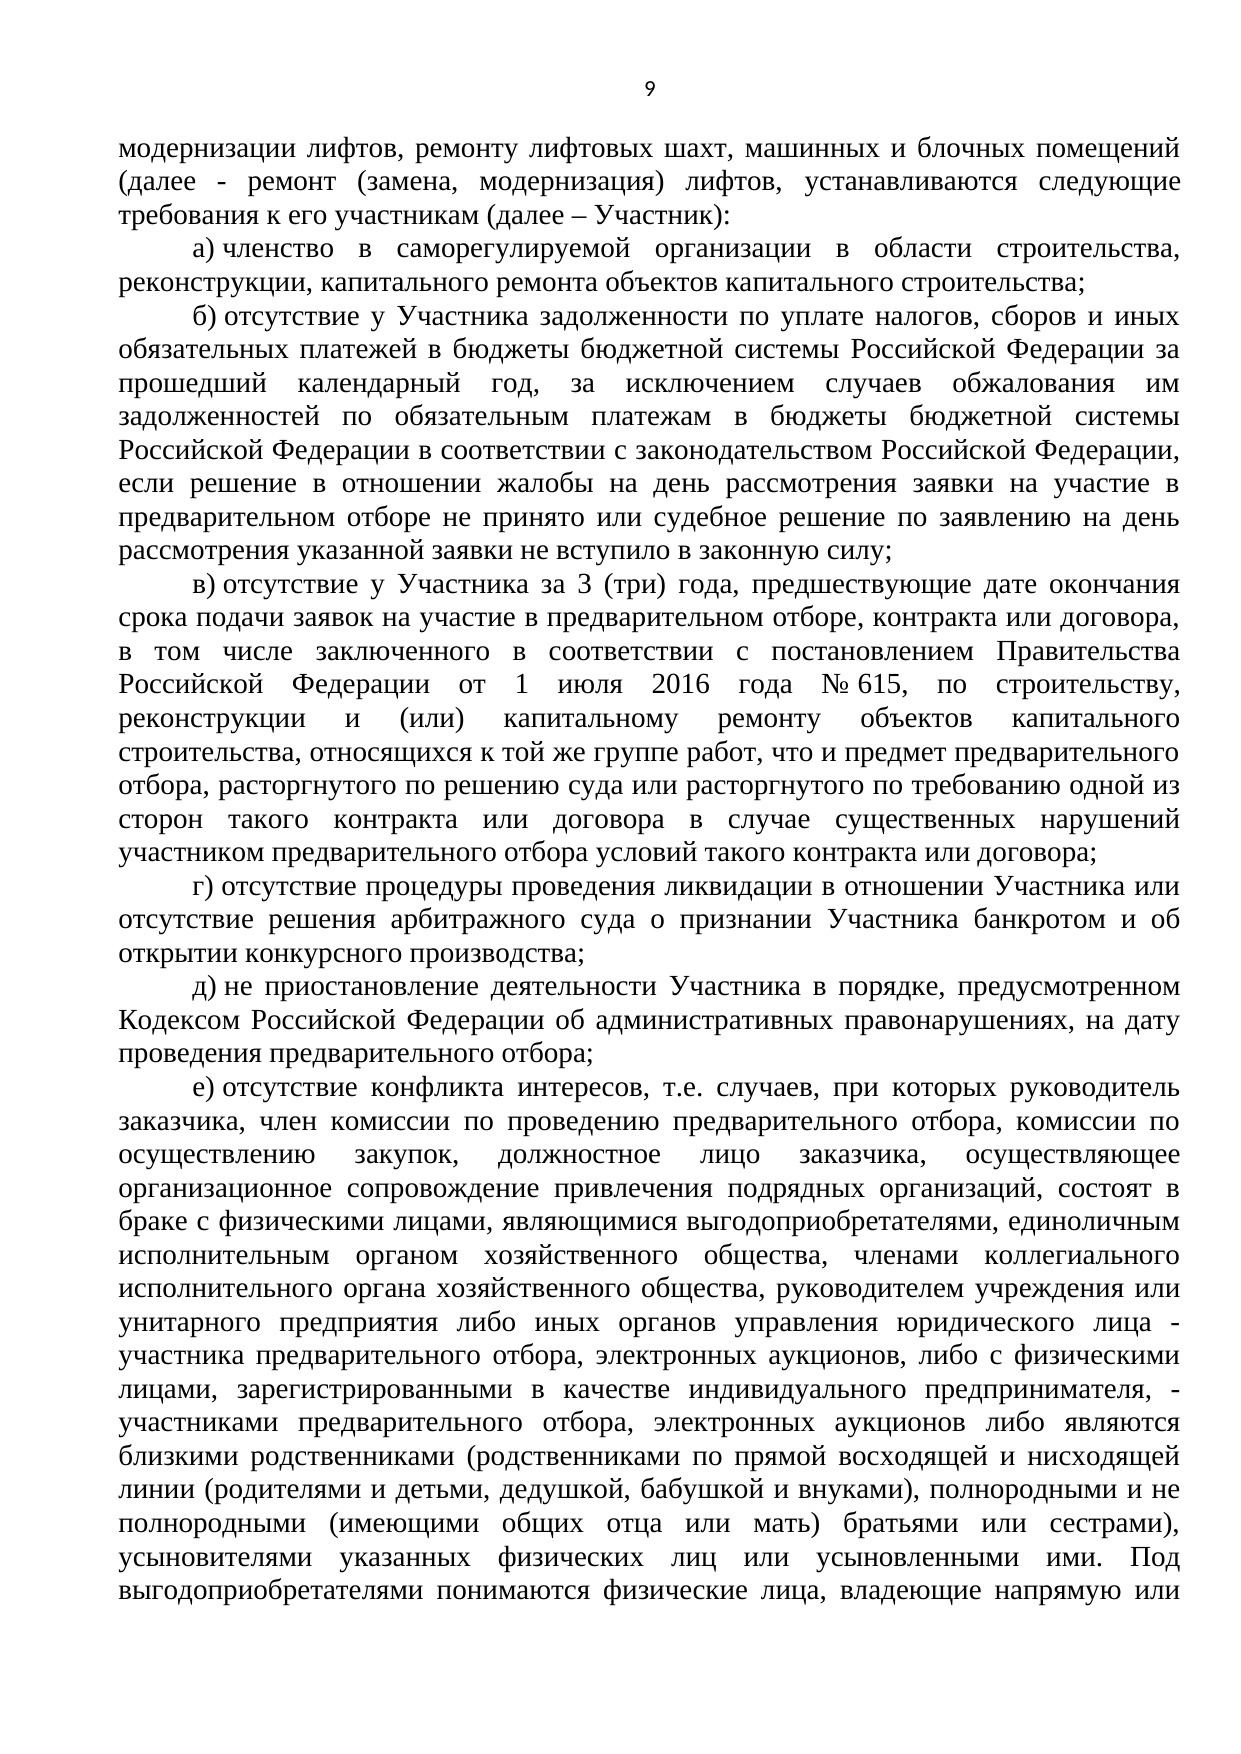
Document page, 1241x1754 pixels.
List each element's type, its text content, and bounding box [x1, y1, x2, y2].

text в) отсутствие у Участника за 3 (три) года, предшествующие дате окончания срока подачи заявок на участие в предварительном отборе, контракта или договора, в том числе заключенного в соответствии с постановлением Правительства Российской Федерации от 1 июля 2016 года № 615, по строительству, реконструкции и (или) капитальному ремонту объектов капитального строительства, относящихся к той же группе работ, что и предмет предварительного отбора, расторгнутого по решению суда или расторгнутого по требованию одной из сторон такого контракта или договора в случае существенных нарушений участником предварительного отбора условий такого контракта или договора; [118, 566, 1181, 868]
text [118, 130, 1181, 231]
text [118, 1069, 1181, 1606]
text д) не приостановление деятельности Участника в порядке, предусмотренном Кодексом Российской Федерации об административных правонарушениях, на дату проведения предварительного отбора; [118, 968, 1181, 1069]
text а) членство в саморегулируемой организации в области строительства, реконструкции, капитального ремонта объектов капитального строительства; [118, 231, 1181, 298]
text г) отсутствие процедуры проведения ликвидации в отношении Участника или отсутствие решения арбитражного суда о признании Участника банкротом и об открытии конкурсного производства; [118, 868, 1181, 968]
text б) отсутствие у Участника задолженности по уплате налогов, сборов и иных обязательных платежей в бюджеты бюджетной системы Российской Федерации за прошедший календарный год, за исключением случаев обжалования им задолженностей по обязательным платежам в бюджеты бюджетной системы Российской Федерации в соответствии с законодательством Российской Федерации, если решение в отношении жалобы на день рассмотрения заявки на участие в предварительном отборе не принято или судебное решение по заявлению на день рассмотрения указанной заявки не вступило в законную силу; [118, 298, 1181, 566]
